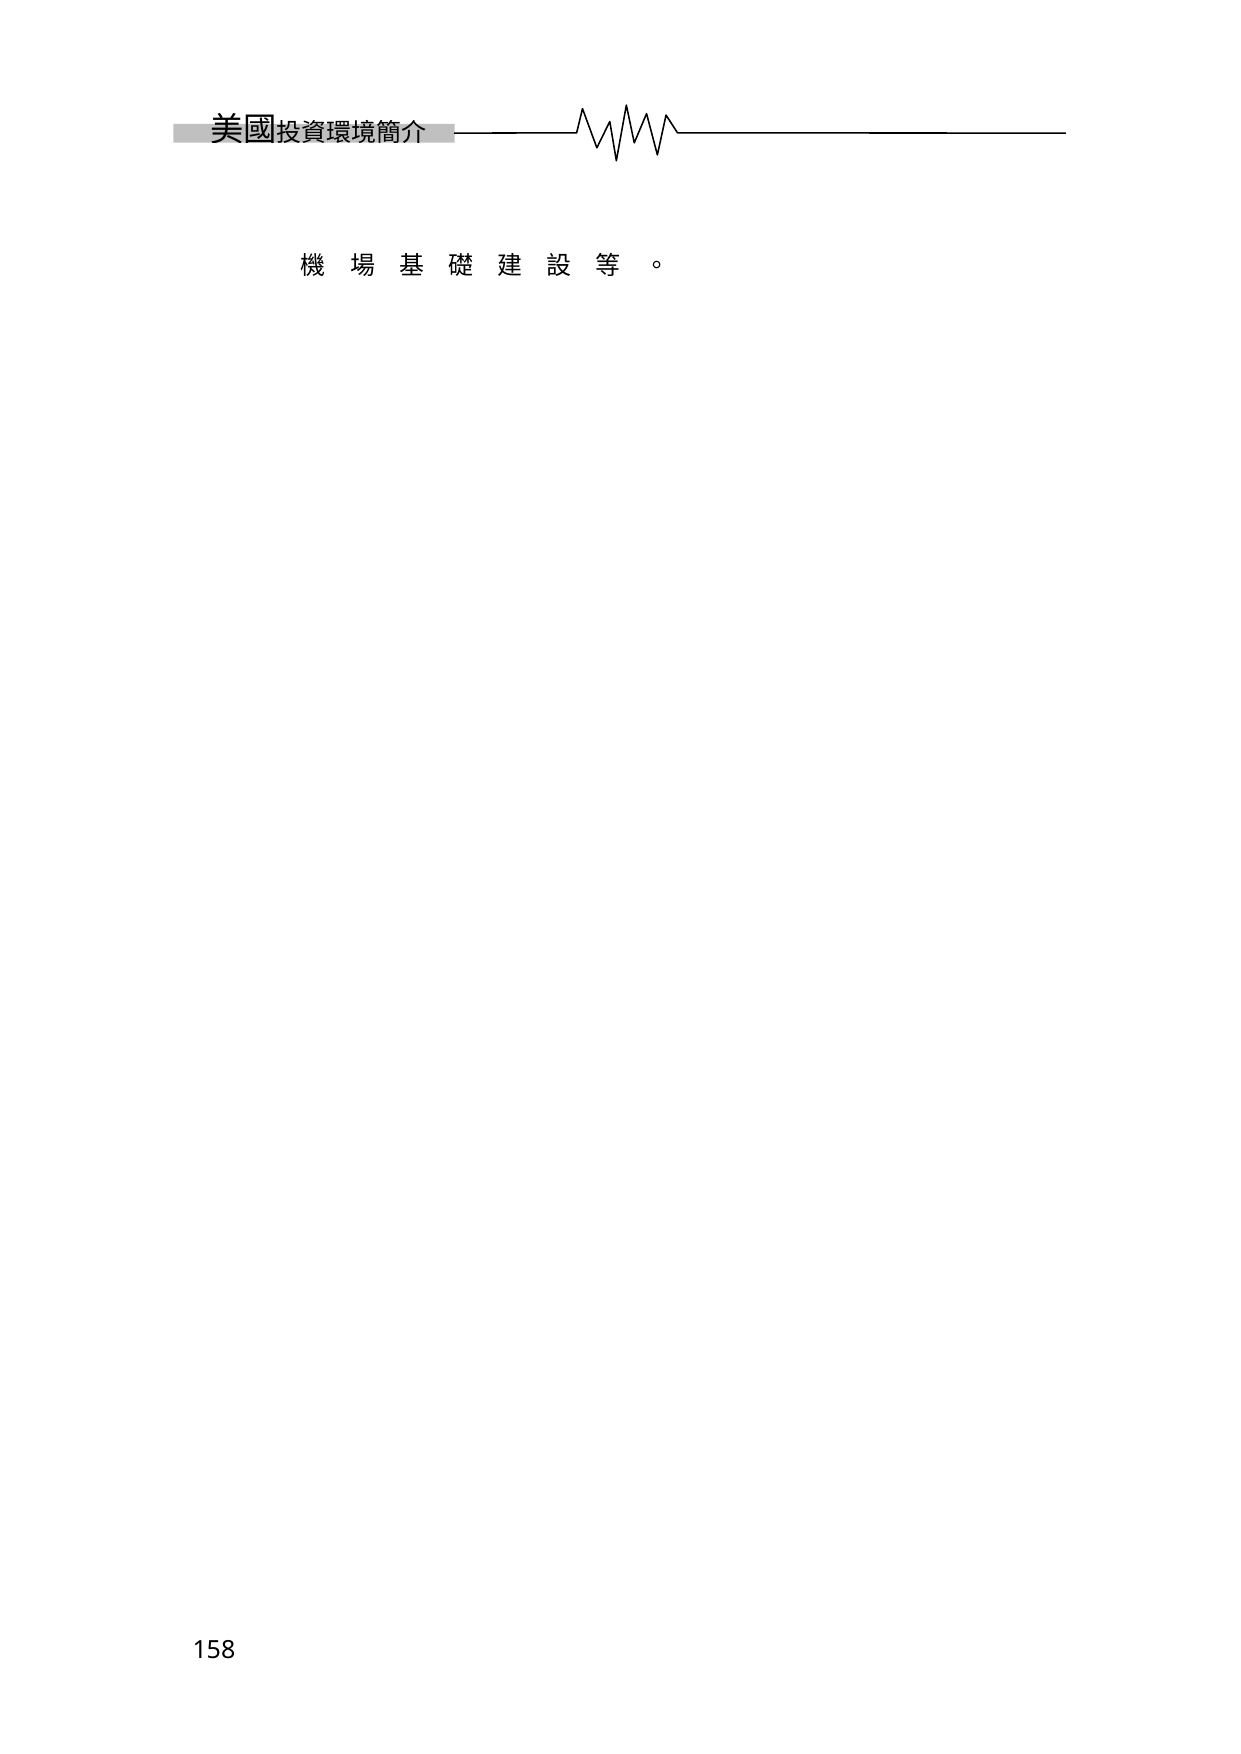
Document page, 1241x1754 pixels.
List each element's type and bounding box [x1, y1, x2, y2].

text [202, 237, 1063, 291]
